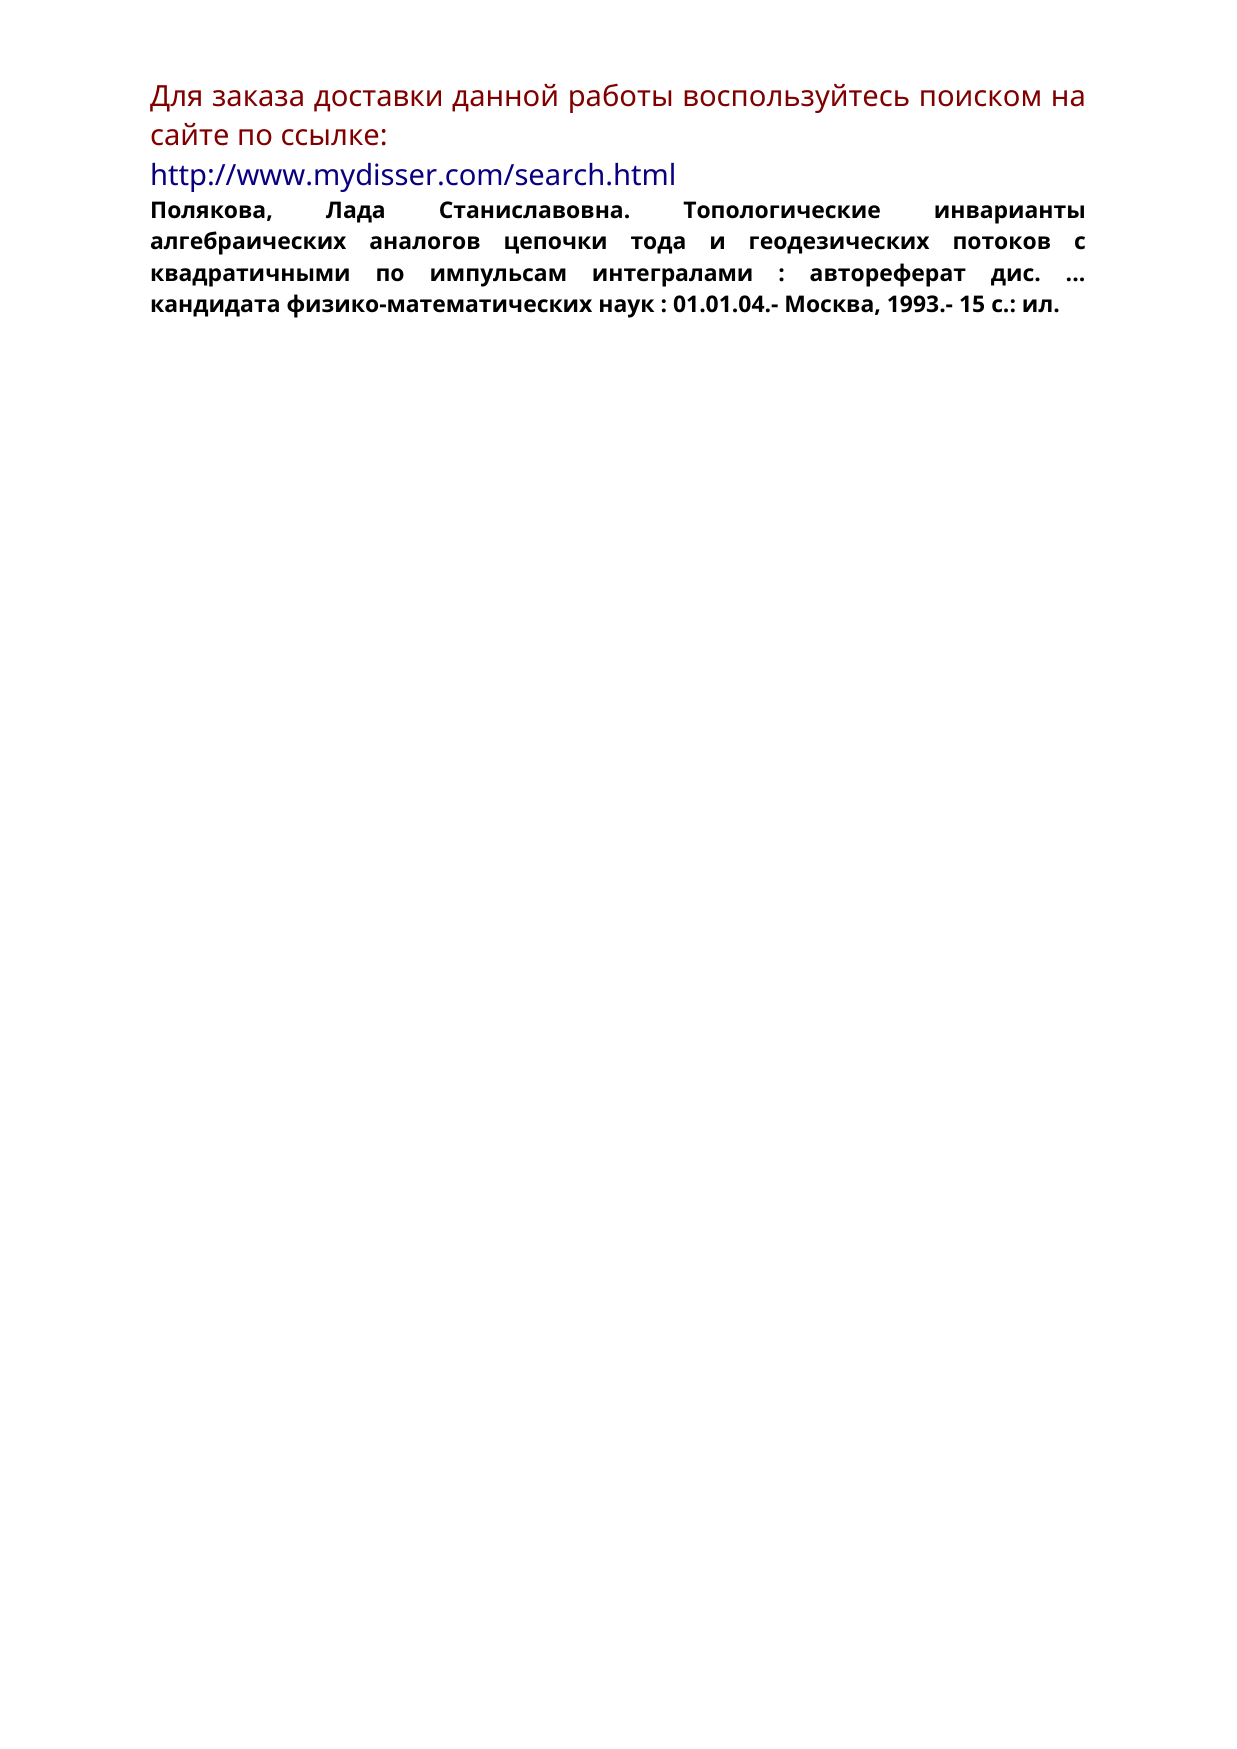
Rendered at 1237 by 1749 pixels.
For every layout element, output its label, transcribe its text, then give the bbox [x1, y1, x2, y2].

text Полякова, Лада Станиславовна. Топологические инварианты алгебраических аналогов цепочки тода и геодезических потоков с квадратичными по импульсам интегралами : автореферат дис. ... кандидата физико-математических наук : 01.01.04.- Москва, 1993.- 15 с.: ил. [150, 194, 1086, 319]
